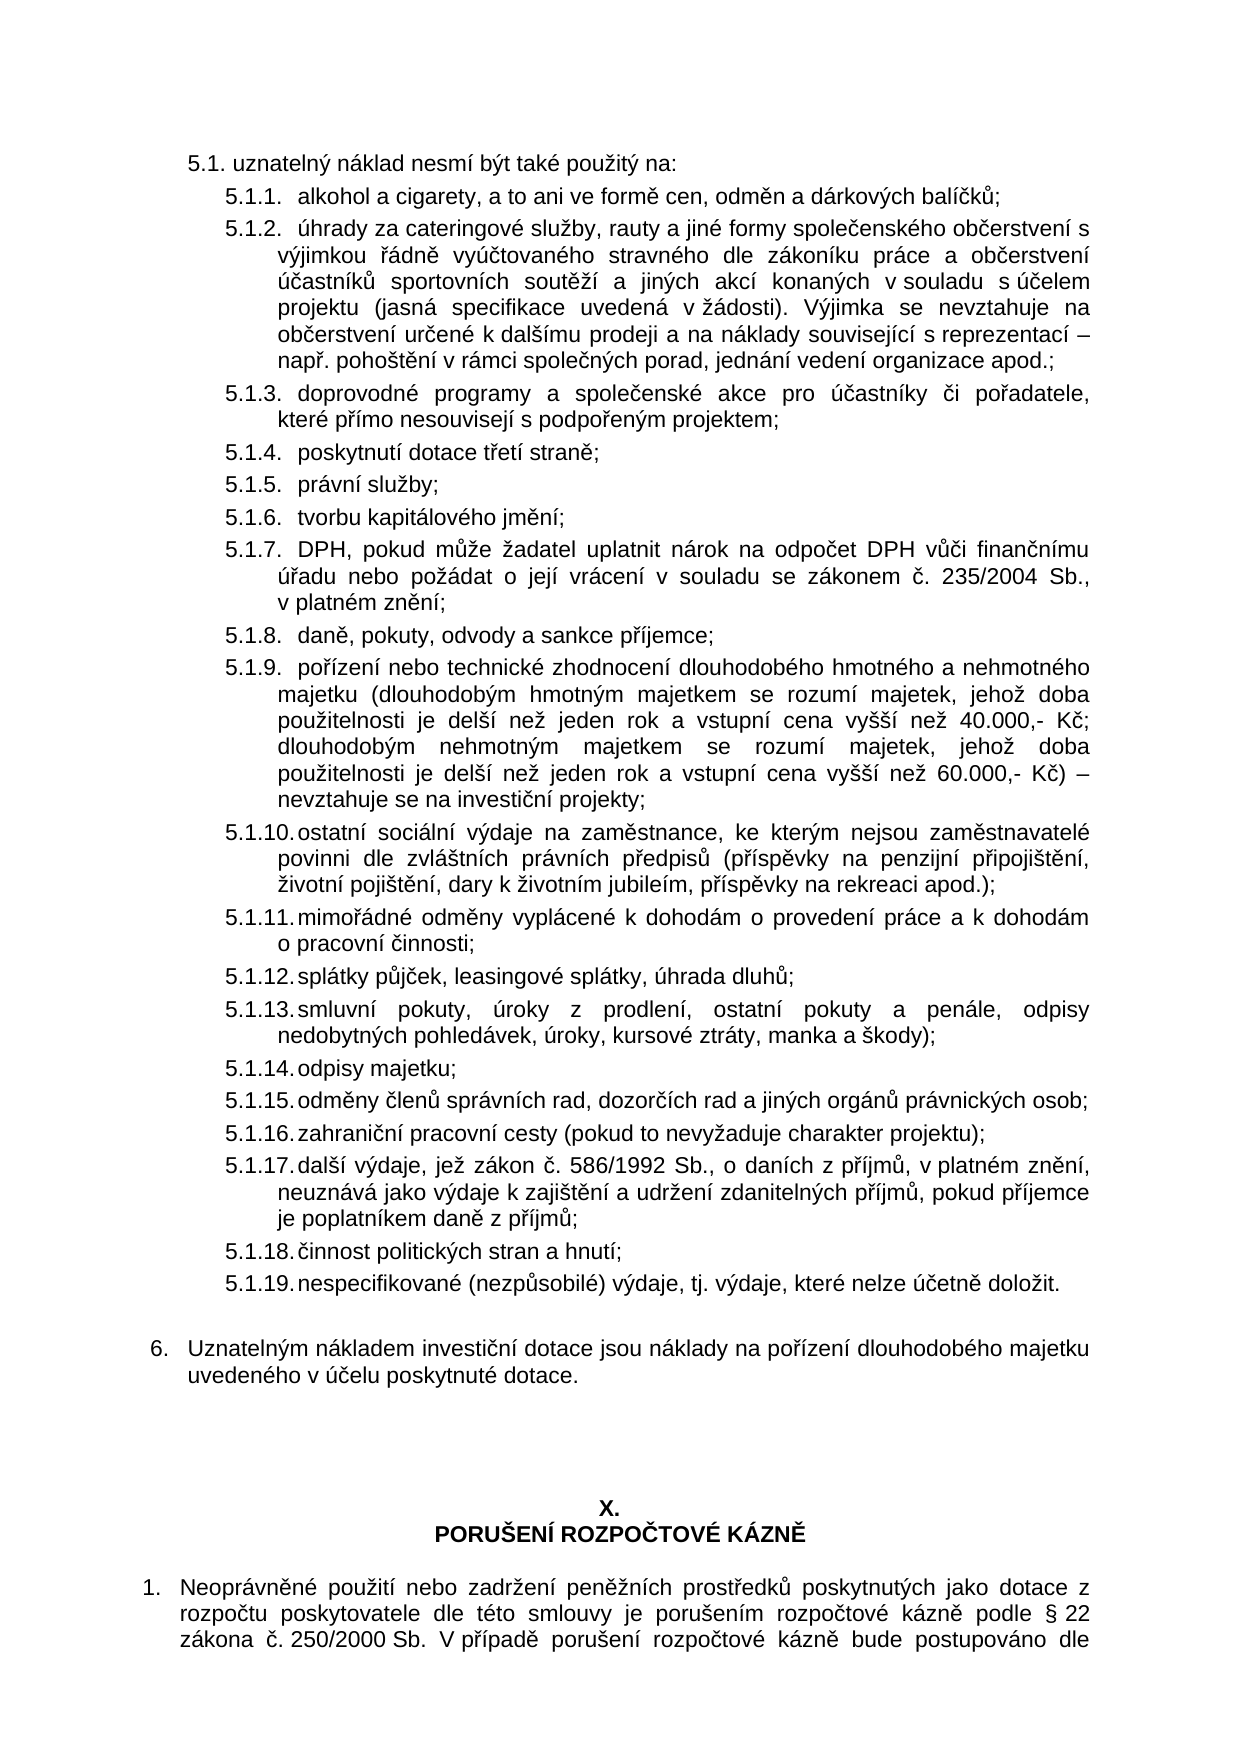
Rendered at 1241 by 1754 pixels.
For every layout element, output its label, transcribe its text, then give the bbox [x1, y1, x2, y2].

list smluvní pokuty, úroky z prodlení, ostatní pokuty a penále, odpisy nedobytných pohledávek, úroky, kursové ztráty, manka a škody); [225, 996, 1090, 1048]
list uznatelný náklad nesmí být také použitý na: [187, 150, 1090, 176]
list ostatní sociální výdaje na zaměstnance, ke kterým nejsou zaměstnavatelé povinni dle zvláštních právních předpisů (příspěvky na penzijní připojištění, životní pojištění, dary k životním jubileím, příspěvky na rekreaci apod.); [225, 819, 1090, 898]
list zahraniční pracovní cesty (pokud to nevyžaduje charakter projektu); [225, 1120, 1090, 1146]
list tvorbu kapitálového jmění; [225, 504, 1090, 530]
list nespecifikované (nezpůsobilé) výdaje, tj. výdaje, které nelze účetně doložit. [225, 1270, 1090, 1297]
list právní služby; [225, 471, 1090, 497]
list úhrady za cateringové služby, rauty a jiné formy společenského občerstvení s výjimkou řádně vyúčtovaného stravného dle zákoníku práce a občerstvení účastníků sportovních soutěží a jiných akcí konaných v souladu s účelem projektu (jasná specifikace uvedená v žádosti). Výjimka se nevztahuje na občerstvení určené k dalšímu prodeji a na náklady související s reprezentací – např. pohoštění v rámci společných porad, jednání vedení organizace apod.; [225, 215, 1090, 373]
list mimořádné odměny vyplácené k dohodám o provedení práce a k dohodám o pracovní činnosti; [225, 904, 1090, 957]
list splátky půjček, leasingové splátky, úhrada dluhů; [225, 963, 1090, 989]
list alkohol a cigarety, a to ani ve formě cen, odměn a dárkových balíčků; [225, 183, 1090, 209]
list Uznatelným nákladem investiční dotace jsou náklady na pořízení dlouhodobého majetku uvedeného v účelu poskytnuté dotace. [150, 1335, 1090, 1388]
text PORUŠENÍ ROZPOČTOVÉ KÁZNĚ [150, 1521, 1090, 1547]
list odpisy majetku; [225, 1054, 1090, 1081]
list DPH, pokud může žadatel uplatnit nárok na odpočet DPH vůči finančnímu úřadu nebo požádat o její vrácení v souladu se zákonem č. 235/2004 Sb., v platném znění; [225, 536, 1090, 615]
list poskytnutí dotace třetí straně; [225, 438, 1090, 465]
list pořízení nebo technické zhodnocení dlouhodobého hmotného a nehmotného majetku (dlouhodobým hmotným majetkem se rozumí majetek, jehož doba použitelnosti je delší než jeden rok a vstupní cena vyšší než 40.000,- Kč; dlouhodobým nehmotným majetkem se rozumí majetek, jehož doba použitelnosti je delší než jeden rok a vstupní cena vyšší než 60.000,- Kč) – nevztahuje se na investiční projekty; [225, 654, 1090, 812]
list doprovodné programy a společenské akce pro účastníky či pořadatele, které přímo nesouvisejí s podpořeným projektem; [225, 379, 1090, 432]
list daně, pokuty, odvody a sankce příjemce; [225, 622, 1090, 648]
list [142, 1574, 1090, 1653]
list další výdaje, jež zákon č. 586/1992 Sb., o daních z příjmů, v platném znění, neuznává jako výdaje k zajištění a udržení zdanitelných příjmů, pokud příjemce je poplatníkem daně z příjmů; [225, 1152, 1090, 1231]
list činnost politických stran a hnutí; [225, 1238, 1090, 1264]
list odměny členů správních rad, dozorčích rad a jiných orgánů právnických osob; [225, 1087, 1090, 1113]
